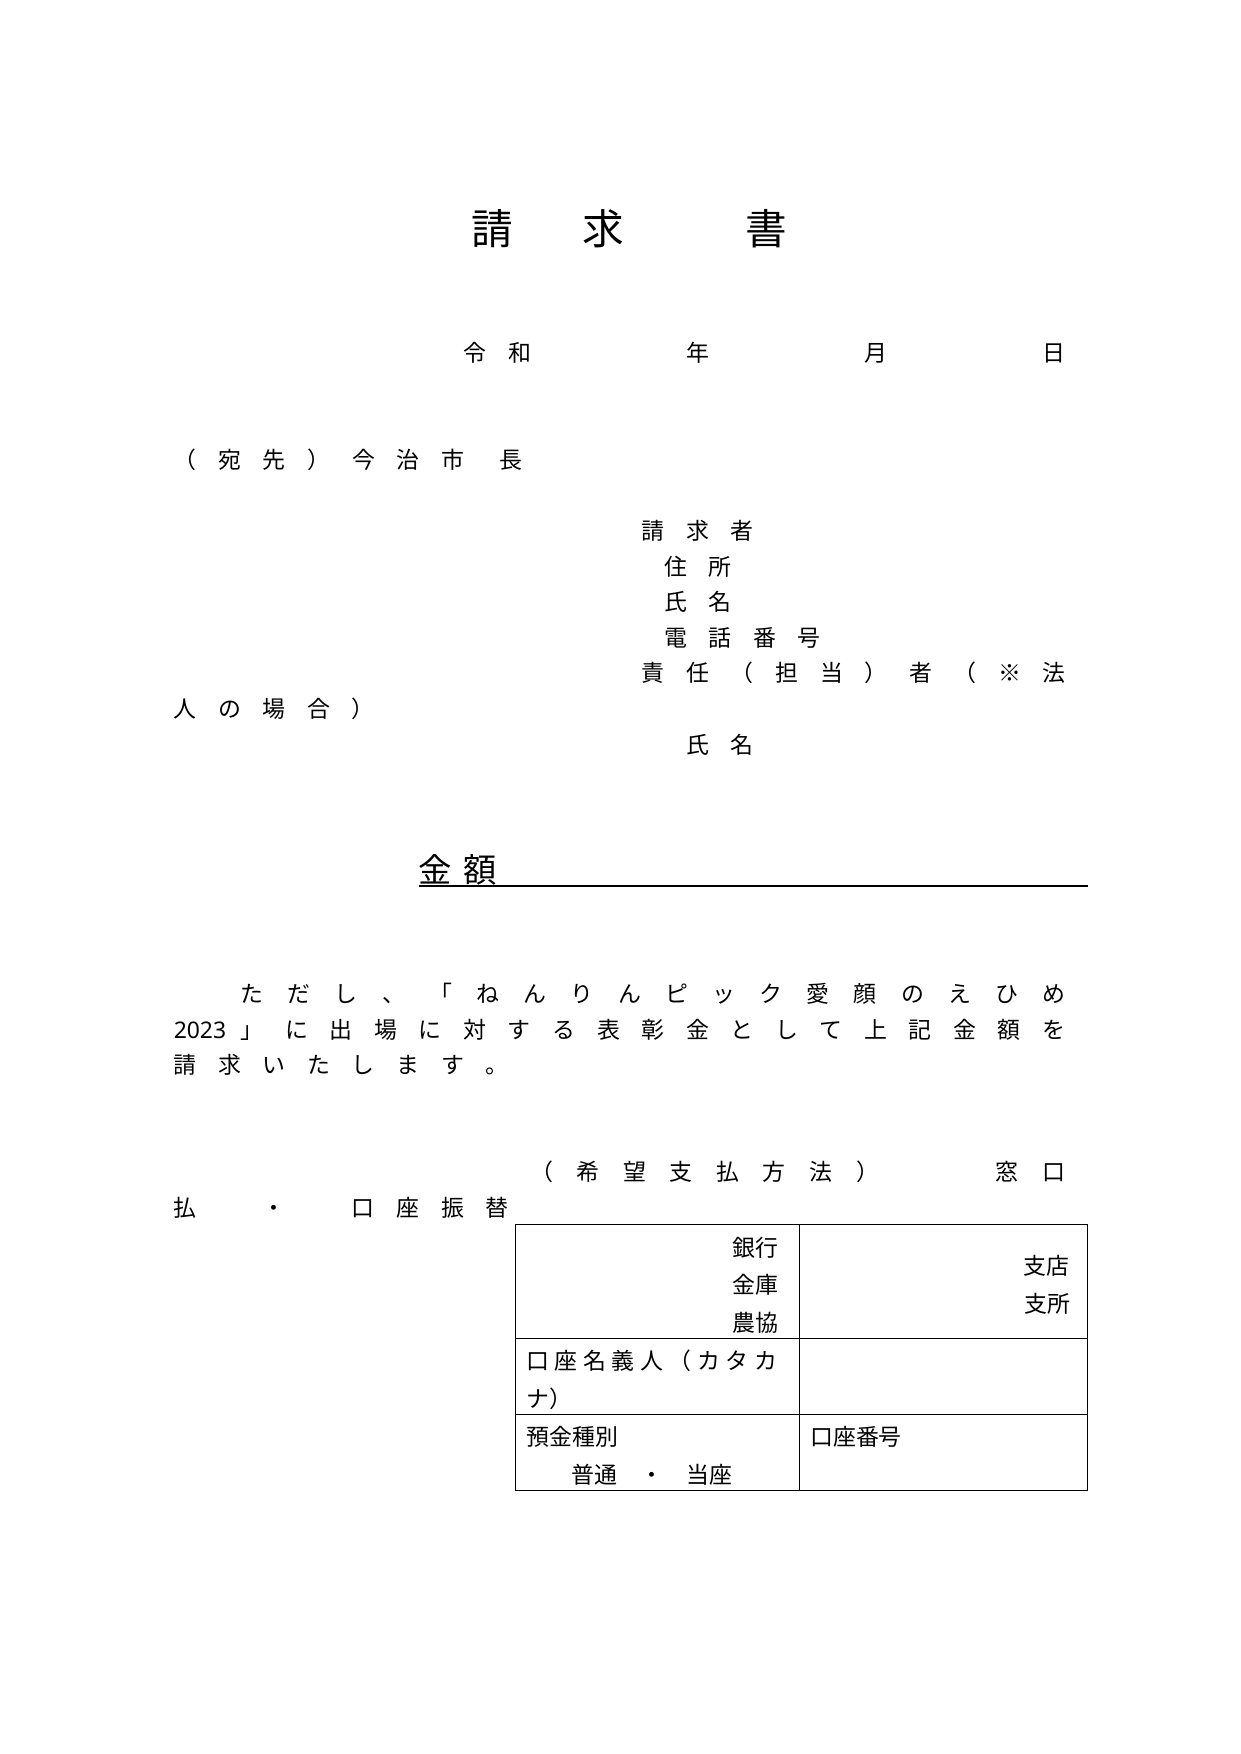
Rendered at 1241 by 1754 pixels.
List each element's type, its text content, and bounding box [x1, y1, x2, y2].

text ただし、「ねんりんピック愛顔のえひめ2023」に出場に対する表彰金として上記金額を請求いたします。 [173, 975, 1087, 1082]
table_cell 口座番号 [800, 1415, 1087, 1490]
text 責任（担当）者（※法人の場合） [173, 654, 1087, 725]
text 請求者 [173, 512, 1087, 547]
table_header 支店 支所 [1013, 1225, 1087, 1338]
text 請求書 [159, 191, 1087, 262]
text （宛先）今治市長 [173, 440, 1087, 476]
text 令和 年 月 日 [173, 333, 1087, 369]
table_cell 口座名義人（カタカナ） [516, 1339, 799, 1414]
text （希望支払方法） 窓口払 ・ 口座振替 [173, 1153, 1087, 1224]
table_cell 預金種別 普通 ・ 当座 [516, 1415, 799, 1490]
text 電話番号 [173, 618, 1076, 654]
text 氏名 [173, 725, 1087, 761]
text 金額 [406, 832, 1087, 903]
table_header [800, 1225, 1013, 1338]
text 住所 [173, 547, 1076, 583]
table_cell [800, 1339, 1087, 1414]
table_header 銀行 金庫 農協 [516, 1225, 799, 1338]
text 氏名 [173, 583, 1076, 618]
